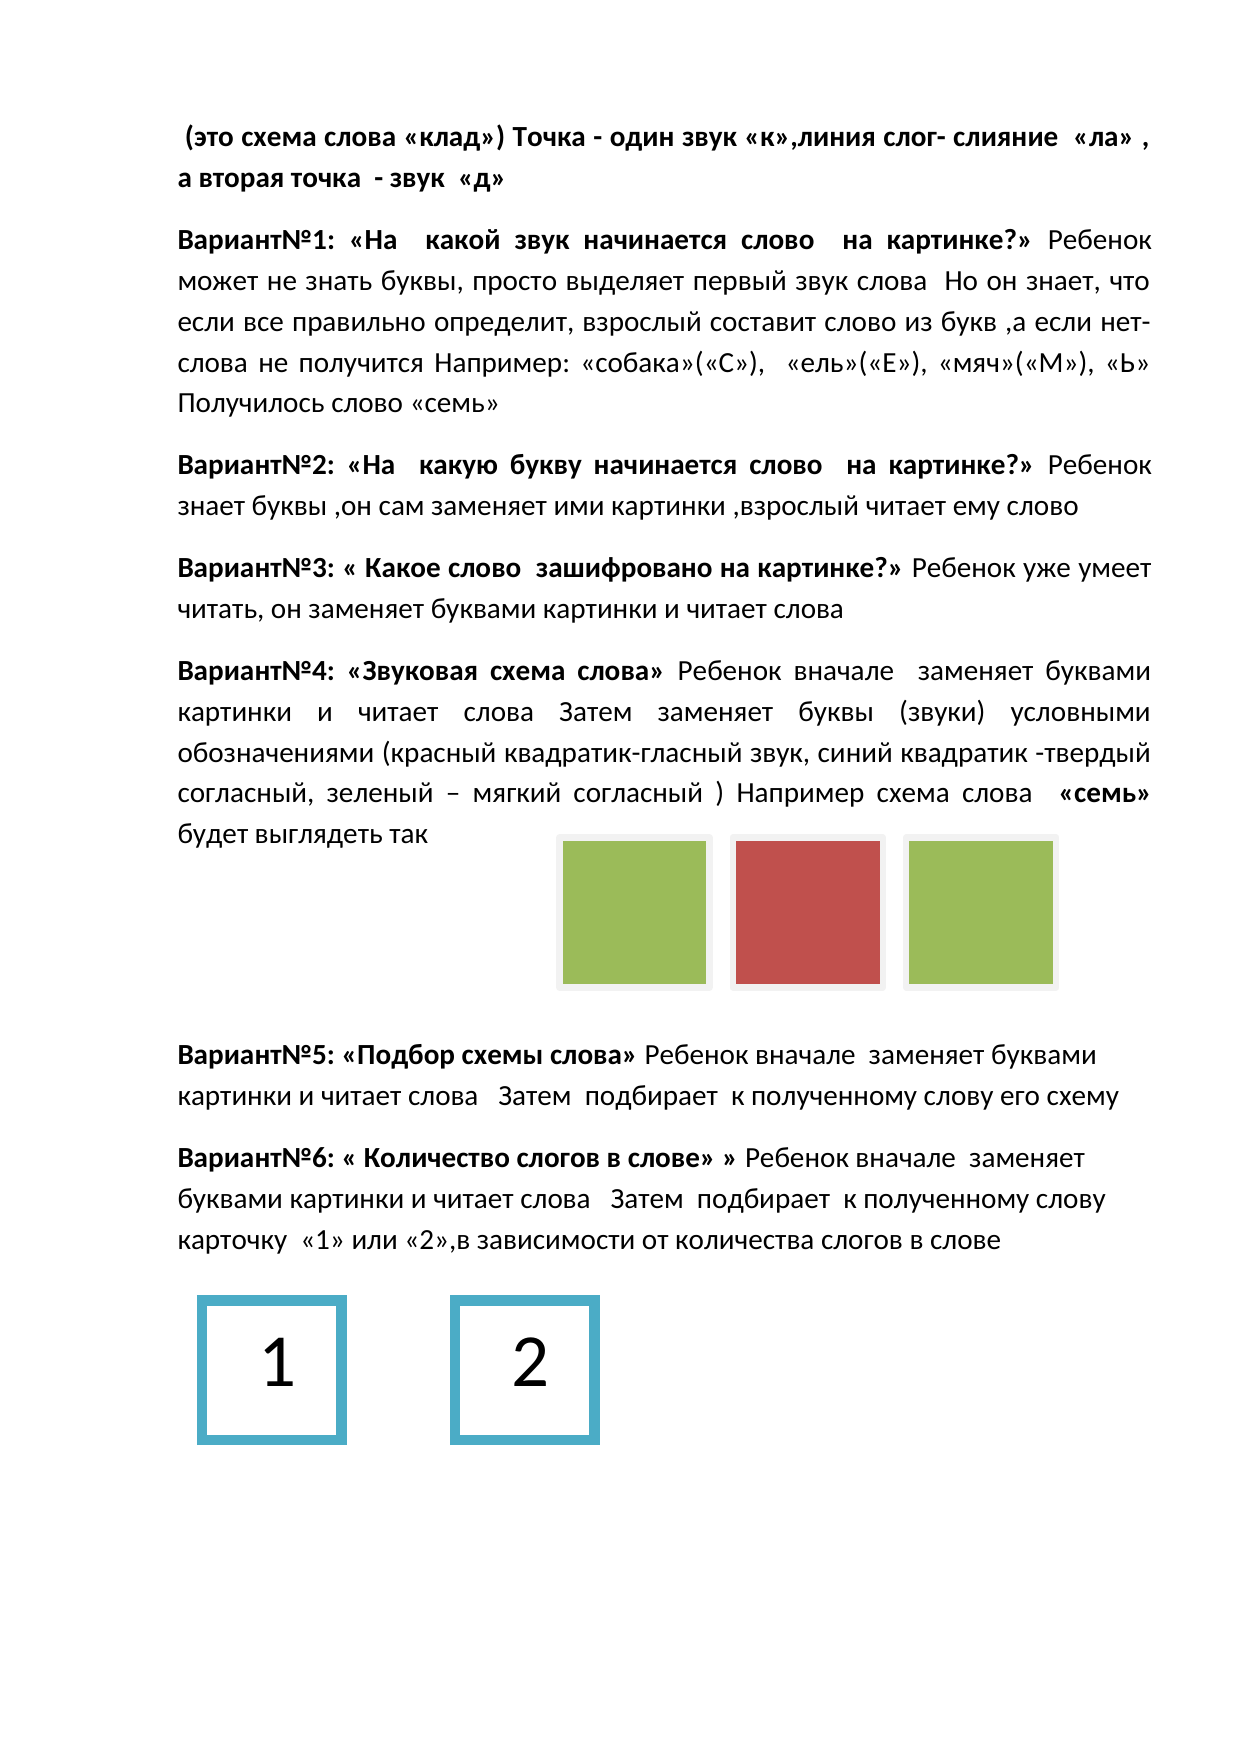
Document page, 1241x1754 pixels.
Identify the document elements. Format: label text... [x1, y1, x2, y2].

text Вариант№1: «На какой звук начинается слово на картинке?» Ребенок может не знать буквы, просто выделяет первый звук слова Но он знает, что если все правильно определит, взрослый составит слово из букв ,а если нет- слова не получится Например: «собака»(«С»), «ель»(«Е»), «мяч»(«М»), «Ь» Получилось слово «семь» [177, 221, 1152, 420]
text Вариант№3: « Какое слово зашифровано на картинке?» Ребенок уже умеет читать, он заменяет буквами картинки и читает слова [177, 549, 1152, 626]
text (это схема слова «клад») Точка - один звук «к»,линия слог- слияние «ла» , а вторая точка - звук «д» [177, 118, 1152, 195]
text Вариант№6: « Количество слогов в слове» » Ребенок вначале заменяет буквами картинки и читает слова Затем подбирает к полученному слову карточку «1» или «2»,в зависимости от количества слогов в слове [177, 1139, 1152, 1257]
text Вариант№2: «На какую букву начинается слово на картинке?» Ребенок знает буквы ,он сам заменяет ими картинки ,взрослый читает ему слово [177, 446, 1152, 523]
text Вариант№5: «Подбор схемы слова» Ребенок вначале заменяет буквами картинки и читает слова Затем подбирает к полученному слову его схему [177, 1036, 1152, 1113]
text Вариант№4: «Звуковая схема слова» Ребенок вначале заменяет буквами картинки и читает слова Затем заменяет буквы (звуки) условными обозначениями (красный квадратик-гласный звук, синий квадратик -твердый согласный, зеленый – мягкий согласный ) Например схема слова «семь» будет выглядеть так [177, 652, 1152, 851]
